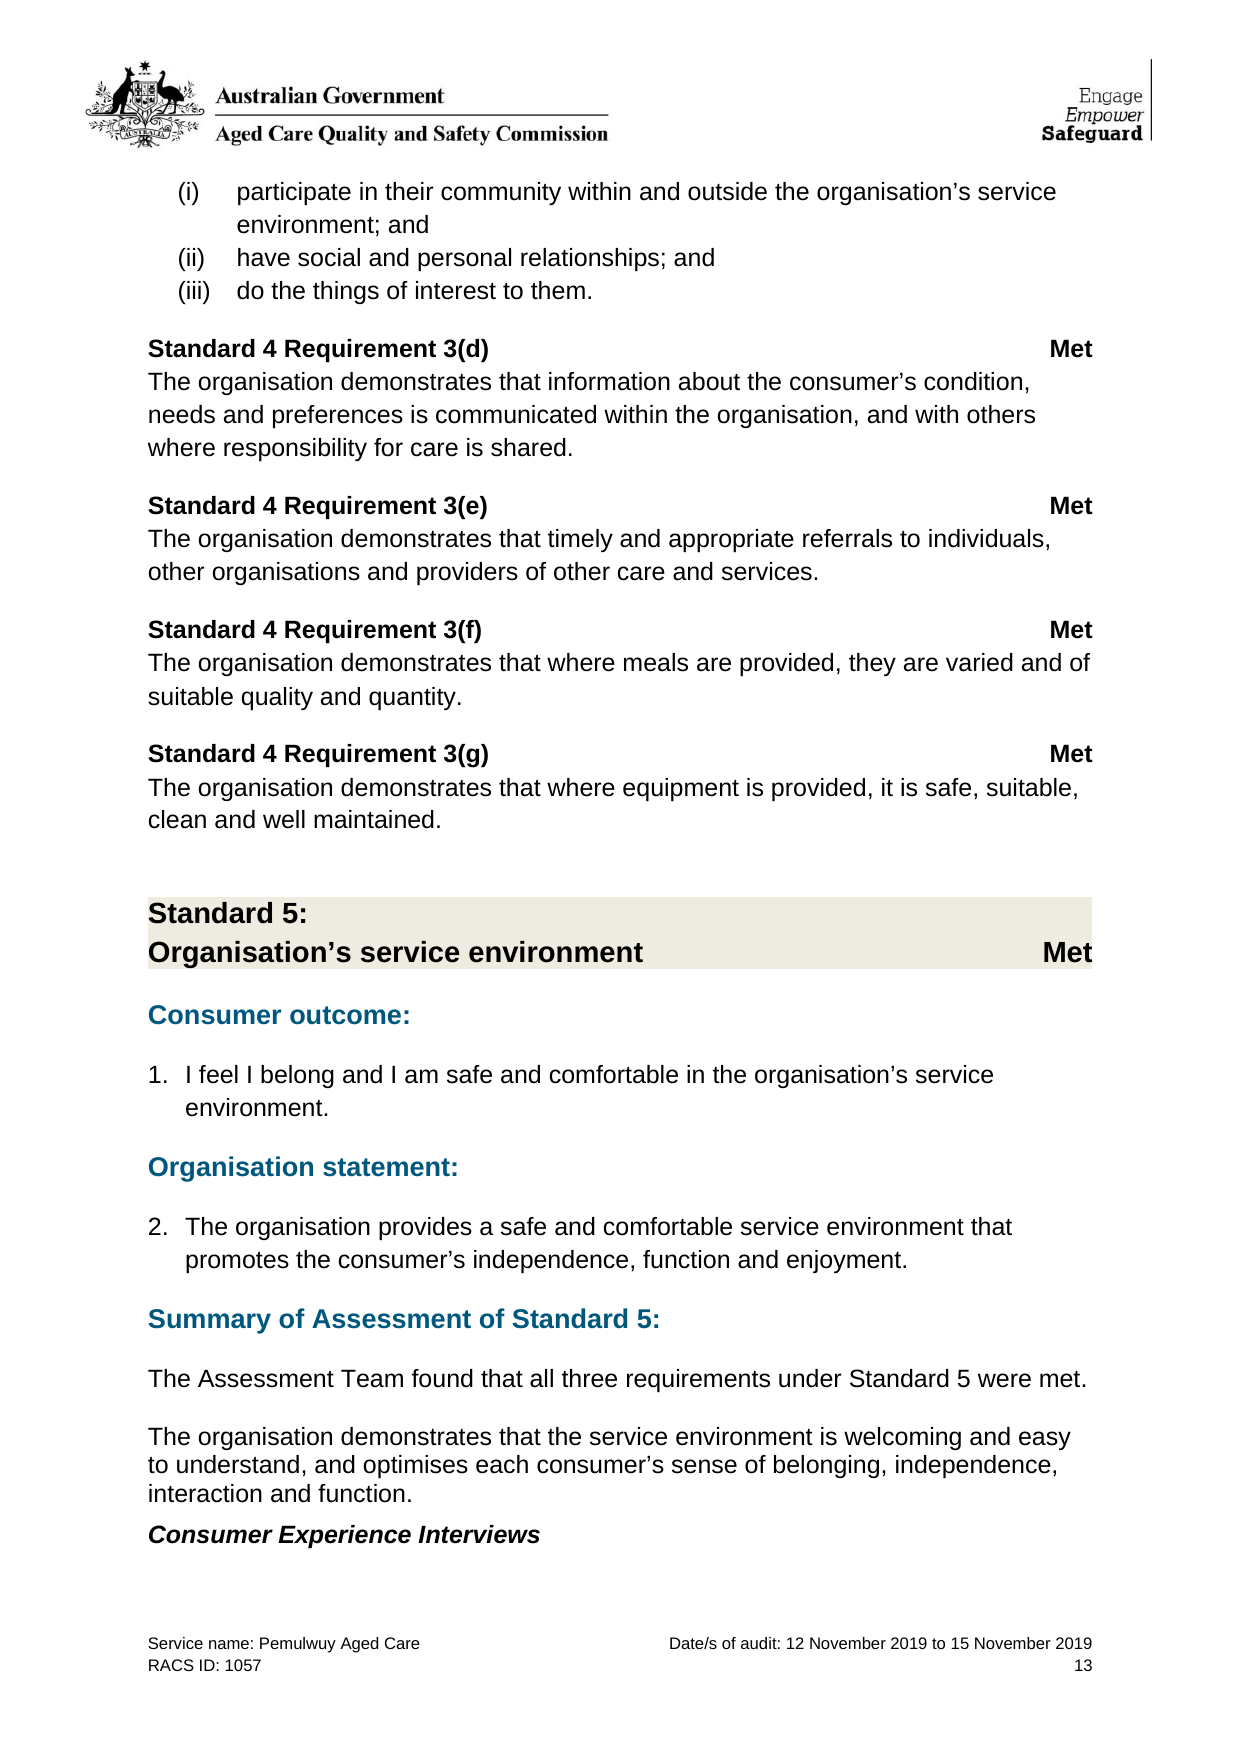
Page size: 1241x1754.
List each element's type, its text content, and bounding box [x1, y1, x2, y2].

text 1. I feel I belong and I am safe and comfortable in the organisation’s service environment. [148, 1059, 1092, 1121]
text The organisation demonstrates that timely and appropriate referrals to individuals, other organisations and providers of other care and services. [148, 524, 1092, 586]
subtitle Organisation statement: [148, 1151, 1092, 1182]
text 2. The organisation provides a safe and comfortable service environment that promotes the consumer’s independence, function and enjoyment. [148, 1212, 1092, 1273]
text The organisation demonstrates that the service environment is welcoming and easy to understand, and optimises each consumer’s sense of belonging, independence, interaction and function. [148, 1422, 1092, 1508]
subtitle Summary of Assessment of Standard 5: [148, 1303, 1092, 1334]
subtitle Consumer outcome: [148, 999, 1092, 1030]
text (iii) do the things of interest to them. [177, 276, 1092, 305]
subtitle Standard 4 Requirement 3(d) Met [148, 334, 1092, 363]
text The organisation demonstrates that where equipment is provided, it is safe, suitable, clean and well maintained. [148, 772, 1092, 834]
text The organisation demonstrates that information about the consumer’s condition, needs and preferences is communicated within the organisation, and with others where responsibility for care is shared. [148, 367, 1092, 462]
subtitle Standard 4 Requirement 3(g) Met [148, 739, 1092, 768]
text The Assessment Team found that all three requirements under Standard 5 were met. [148, 1363, 1092, 1392]
text (ii) have social and personal relationships; and [177, 243, 1092, 272]
picture [0, 0, 1240, 169]
subtitle Standard 5: Organisation’s service environment Met [148, 897, 1092, 969]
text The organisation demonstrates that where meals are provided, they are varied and of suitable quality and quantity. [148, 648, 1092, 710]
text (i) participate in their community within and outside the organisation’s service environment; and [177, 177, 1092, 239]
subtitle Standard 4 Requirement 3(f) Met [148, 615, 1092, 644]
text Consumer Experience Interviews [148, 1520, 1092, 1549]
subtitle Standard 4 Requirement 3(e) Met [148, 491, 1092, 520]
